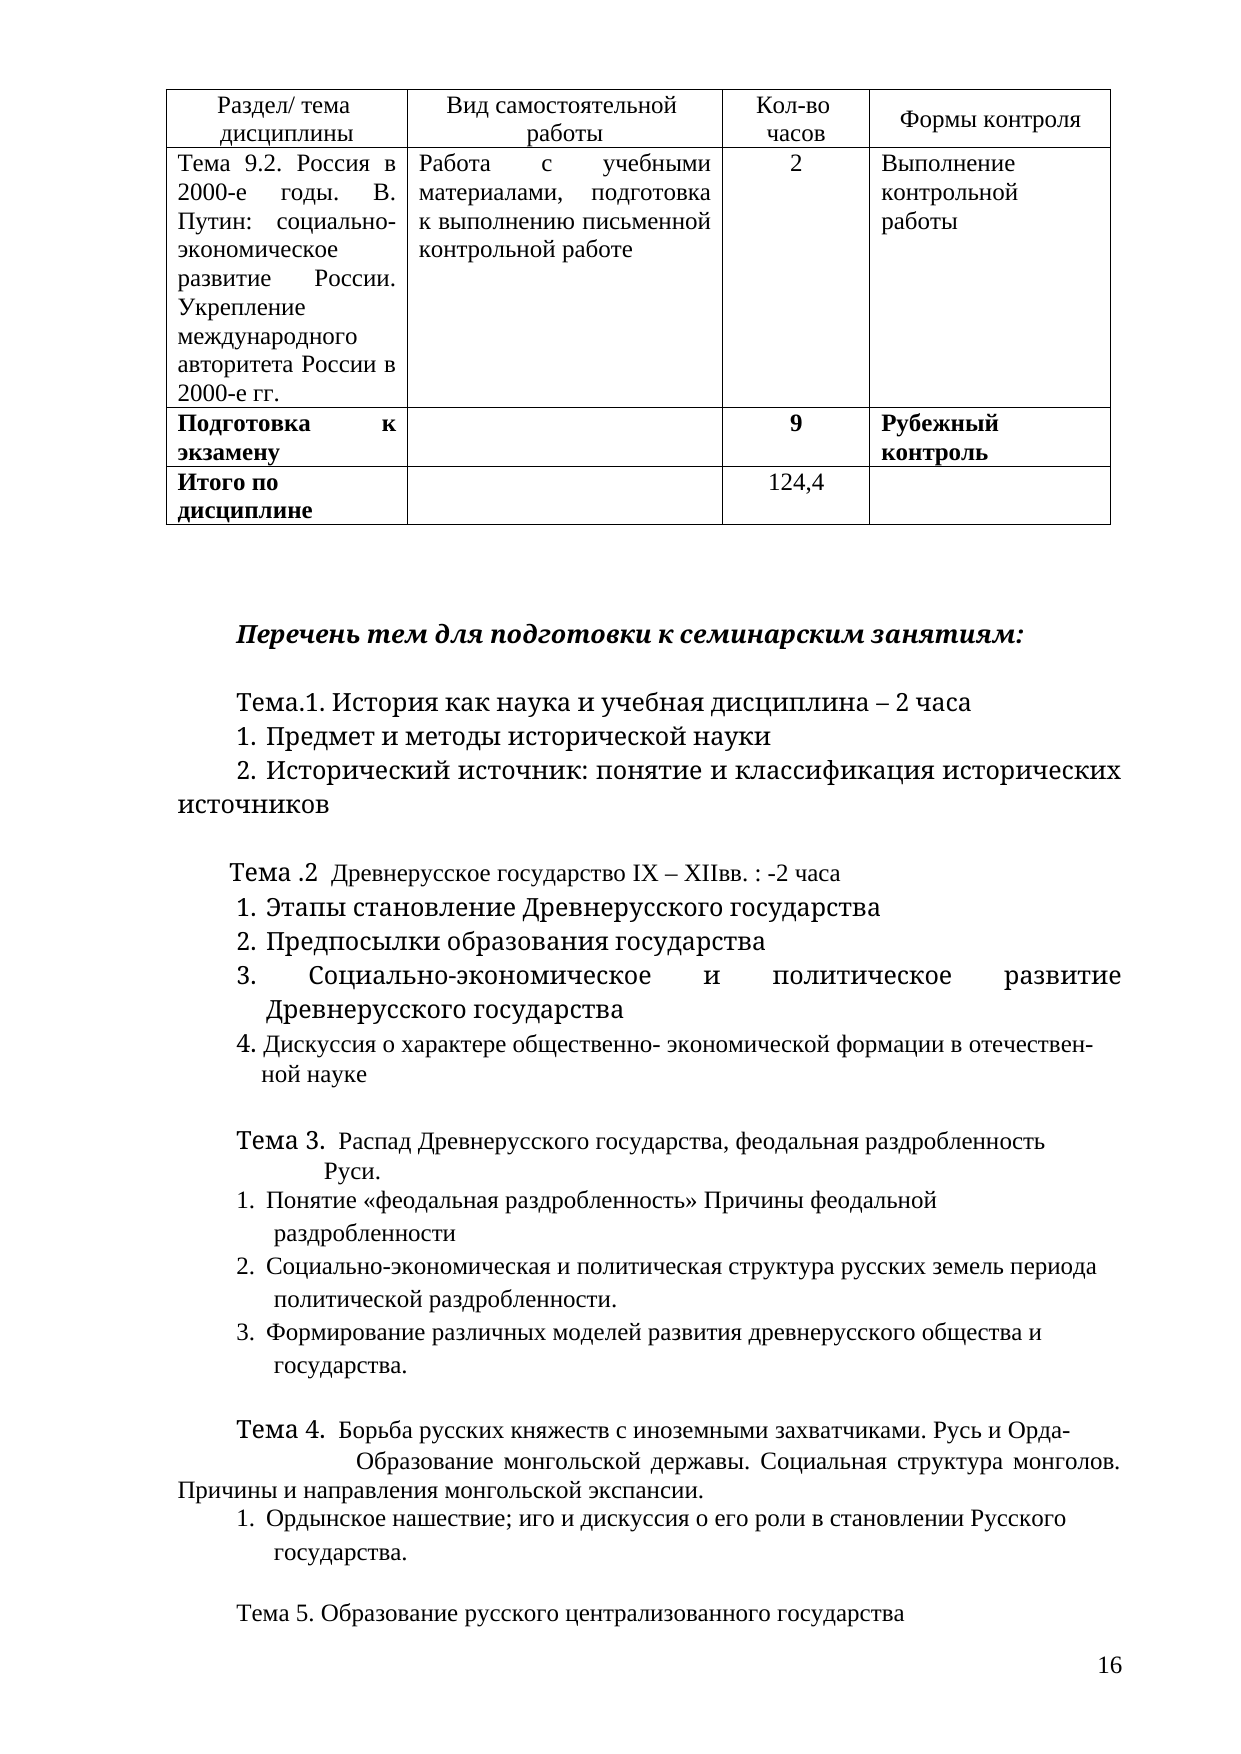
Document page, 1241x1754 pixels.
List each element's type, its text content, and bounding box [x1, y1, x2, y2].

table_cell Выполнение контрольной работы [870, 148, 1110, 407]
text Руси. [177, 1156, 1122, 1185]
table_cell 9 [723, 408, 869, 466]
text 2. Предпосылки образования государства [177, 923, 1122, 957]
table_cell Подготовка к экзамену [167, 408, 407, 466]
table_header Кол-во часов [723, 90, 869, 147]
text Тема.1. История как наука и учебная дисциплина – 2 часа [177, 685, 1122, 719]
table_cell 2 [723, 148, 869, 407]
table_cell Тема 9.2. Россия в 2000-е годы. В. Путин: социально-экономическое развитие России. Укрепление международного авторитета России в 2000-е гг. [167, 148, 407, 407]
text ной науке [177, 1059, 1122, 1088]
text Тема 3. Распад Древнерусского государства, феодальная раздробленность [177, 1122, 1122, 1156]
text 1. Предмет и методы исторической науки [177, 719, 1122, 753]
table_cell [408, 467, 722, 524]
table_header Раздел/ тема дисциплины [167, 90, 407, 147]
table_cell Работа с учебными материалами, подготовка к выполнению письменной контрольной работе [408, 148, 722, 407]
table_cell [408, 408, 722, 466]
table_cell Рубежный контроль [870, 408, 1110, 466]
text Тема 5. Образование русского централизованного государства [177, 1598, 1122, 1627]
text 3. Социально-экономическое и политическое развитие Древнерусского государства [236, 957, 1122, 1025]
table_cell [870, 467, 1110, 524]
text 1. Этапы становление Древнерусского государства [177, 889, 1122, 923]
text 4. Дискуссия о характере общественно- экономической формации в отечествен- [177, 1025, 1122, 1059]
list Социально-экономическая и политическая структура русских земель периода политической раздробленности. [236, 1251, 1122, 1313]
table_header Формы контроля [870, 90, 1110, 147]
text Тема .2 Древнерусское государство IX – XIIвв. : -2 часа [177, 855, 1122, 889]
list Ордынское нашествие; иго и дискуссия о его роли в становлении Русского государства. [236, 1503, 1122, 1565]
list Понятие «феодальная раздробленность» Причины феодальной раздробленности [236, 1185, 1122, 1247]
table_header Вид самостоятельной работы [408, 90, 722, 147]
text Перечень тем для подготовки к семинарским занятиям: [177, 617, 1122, 651]
text 2. Исторический источник: понятие и классификация исторических источников [177, 753, 1122, 821]
text Тема 4. Борьба русских княжеств с иноземными захватчиками. Русь и Орда- [177, 1412, 1122, 1446]
table_cell 124,4 [723, 467, 869, 524]
list Формирование различных моделей развития древнерусского общества и государства. [236, 1317, 1122, 1379]
text Образование монгольской державы. Социальная структура монголов. Причины и направления монгольской экспансии. [177, 1446, 1122, 1503]
table_cell Итого по дисциплине [167, 467, 407, 524]
